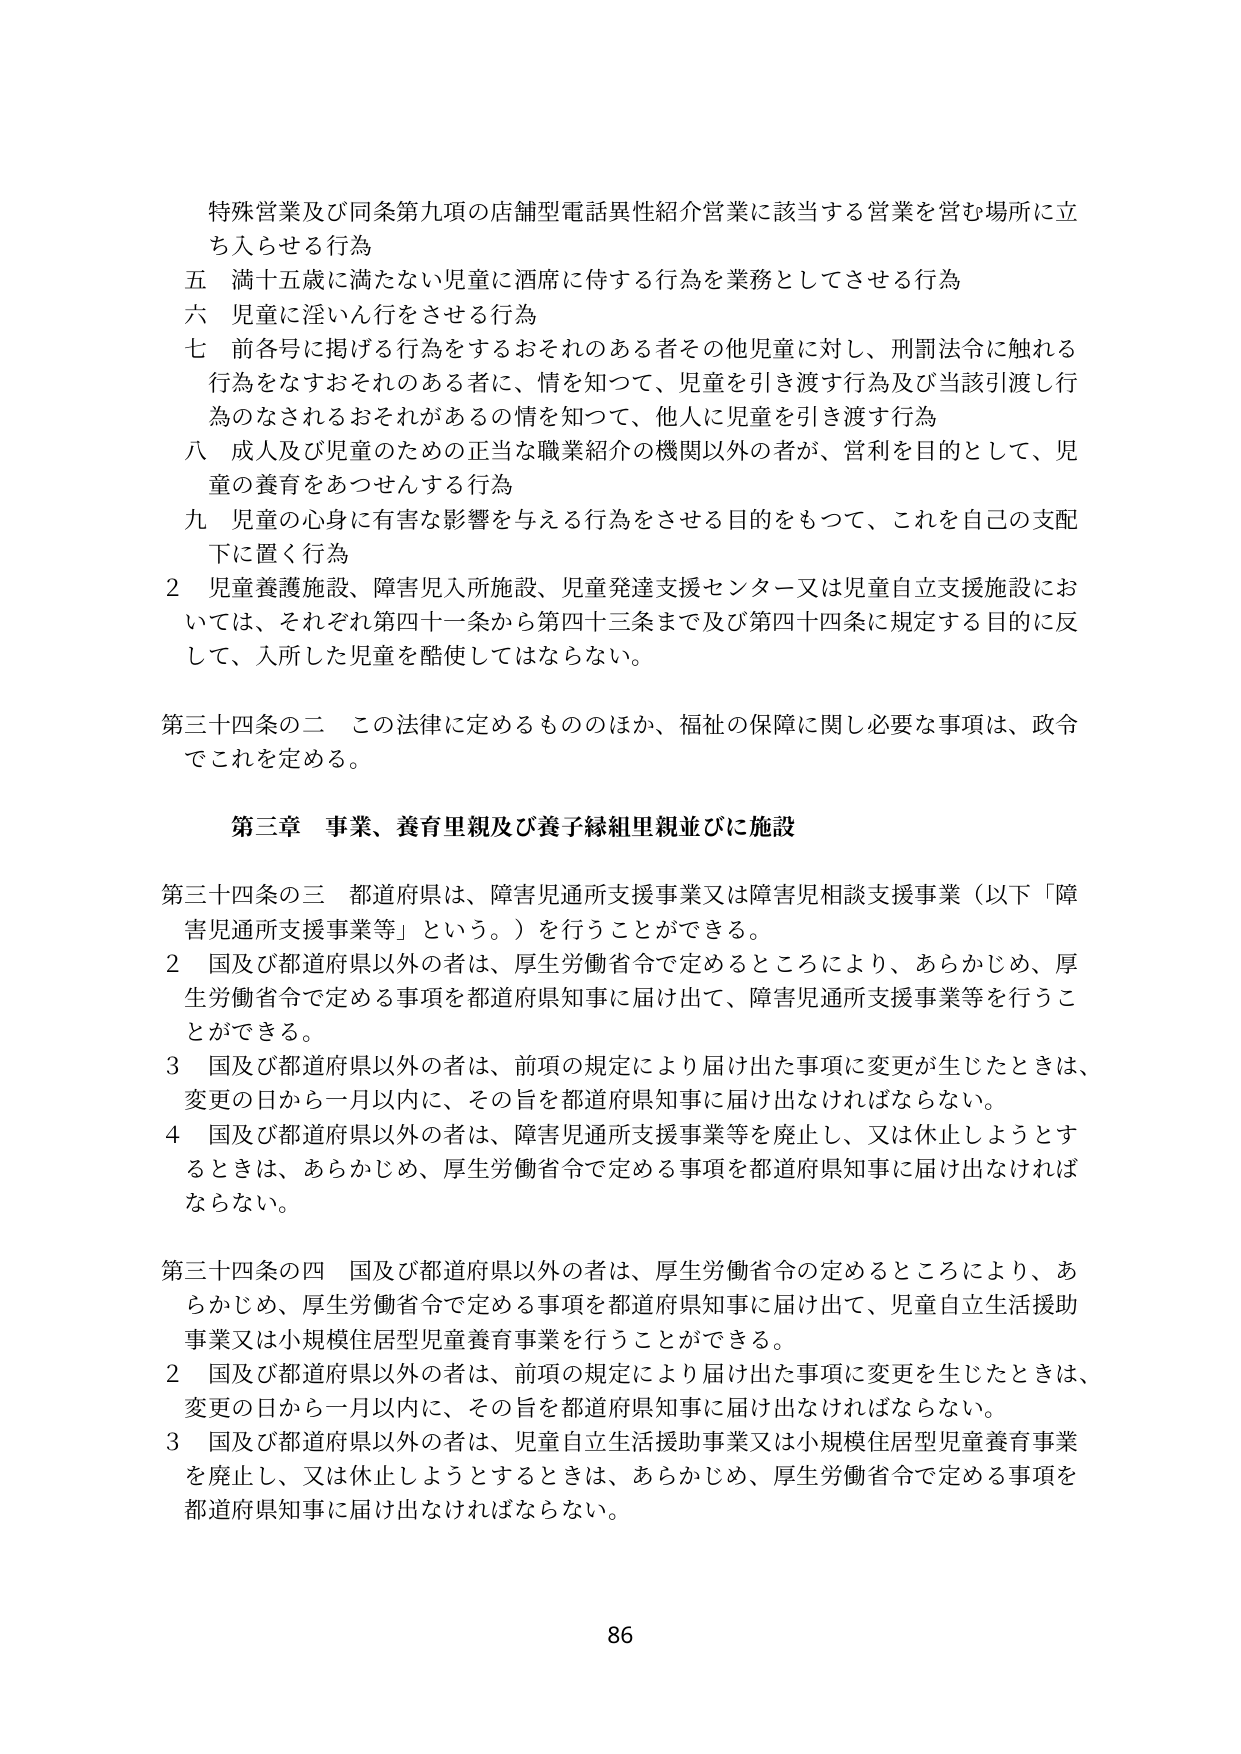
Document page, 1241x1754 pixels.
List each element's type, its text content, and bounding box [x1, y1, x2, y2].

text 第三十四条の二 この法律に定めるもののほか、福祉の保障に関し必要な事項は、政令でこれを定める。 [161, 706, 1079, 774]
text ２ 児童養護施設、障害児入所施設、児童発達支援センター又は児童自立支援施設においては、それぞれ第四十一条から第四十三条まで及び第四十四条に規定する目的に反して、入所した児童を酷使してはならない。 [161, 569, 1079, 672]
text ２ 国及び都道府県以外の者は、前項の規定により届け出た事項に変更を生じたときは、変更の日から一月以内に、その旨を都道府県知事に届け出なければならない。 [161, 1355, 1079, 1424]
text ４ 国及び都道府県以外の者は、障害児通所支援事業等を廃止し、又は休止しようとするときは、あらかじめ、厚生労働省令で定める事項を都道府県知事に届け出なければならない。 [161, 1116, 1079, 1219]
text 第三十四条の四 国及び都道府県以外の者は、厚生労働省令の定めるところにより、あらかじめ、厚生労働省令で定める事項を都道府県知事に届け出て、児童自立生活援助事業又は小規模住居型児童養育事業を行うことができる。 [161, 1253, 1079, 1355]
text 第三章 事業、養育里親及び養子縁組里親並びに施設 [230, 809, 1079, 843]
text 七 前各号に掲げる行為をするおそれのある者その他児童に対し、刑罰法令に触れる行為をなすおそれのある者に、情を知つて、児童を引き渡す行為及び当該引渡し行為のなされるおそれがあるの情を知つて、他人に児童を引き渡す行為 [184, 330, 1079, 433]
text 六 児童に淫いん行をさせる行為 [184, 296, 1079, 330]
text 八 成人及び児童のための正当な職業紹介の機関以外の者が、営利を目的として、児童の養育をあつせんする行為 [184, 433, 1079, 501]
text ２ 国及び都道府県以外の者は、厚生労働省令で定めるところにより、あらかじめ、厚生労働省令で定める事項を都道府県知事に届け出て、障害児通所支援事業等を行うことができる。 [161, 945, 1079, 1048]
text 第三十四条の三 都道府県は、障害児通所支援事業又は障害児相談支援事業（以下「障害児通所支援事業等」という。）を行うことができる。 [161, 877, 1079, 945]
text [184, 194, 1079, 262]
text ３ 国及び都道府県以外の者は、前項の規定により届け出た事項に変更が生じたときは、変更の日から一月以内に、その旨を都道府県知事に届け出なければならない。 [161, 1048, 1079, 1116]
text ３ 国及び都道府県以外の者は、児童自立生活援助事業又は小規模住居型児童養育事業を廃止し、又は休止しようとするときは、あらかじめ、厚生労働省令で定める事項を都道府県知事に届け出なければならない。 [161, 1424, 1079, 1526]
text 五 満十五歳に満たない児童に酒席に侍する行為を業務としてさせる行為 [184, 262, 1079, 296]
text 九 児童の心身に有害な影響を与える行為をさせる目的をもつて、これを自己の支配下に置く行為 [184, 501, 1079, 569]
